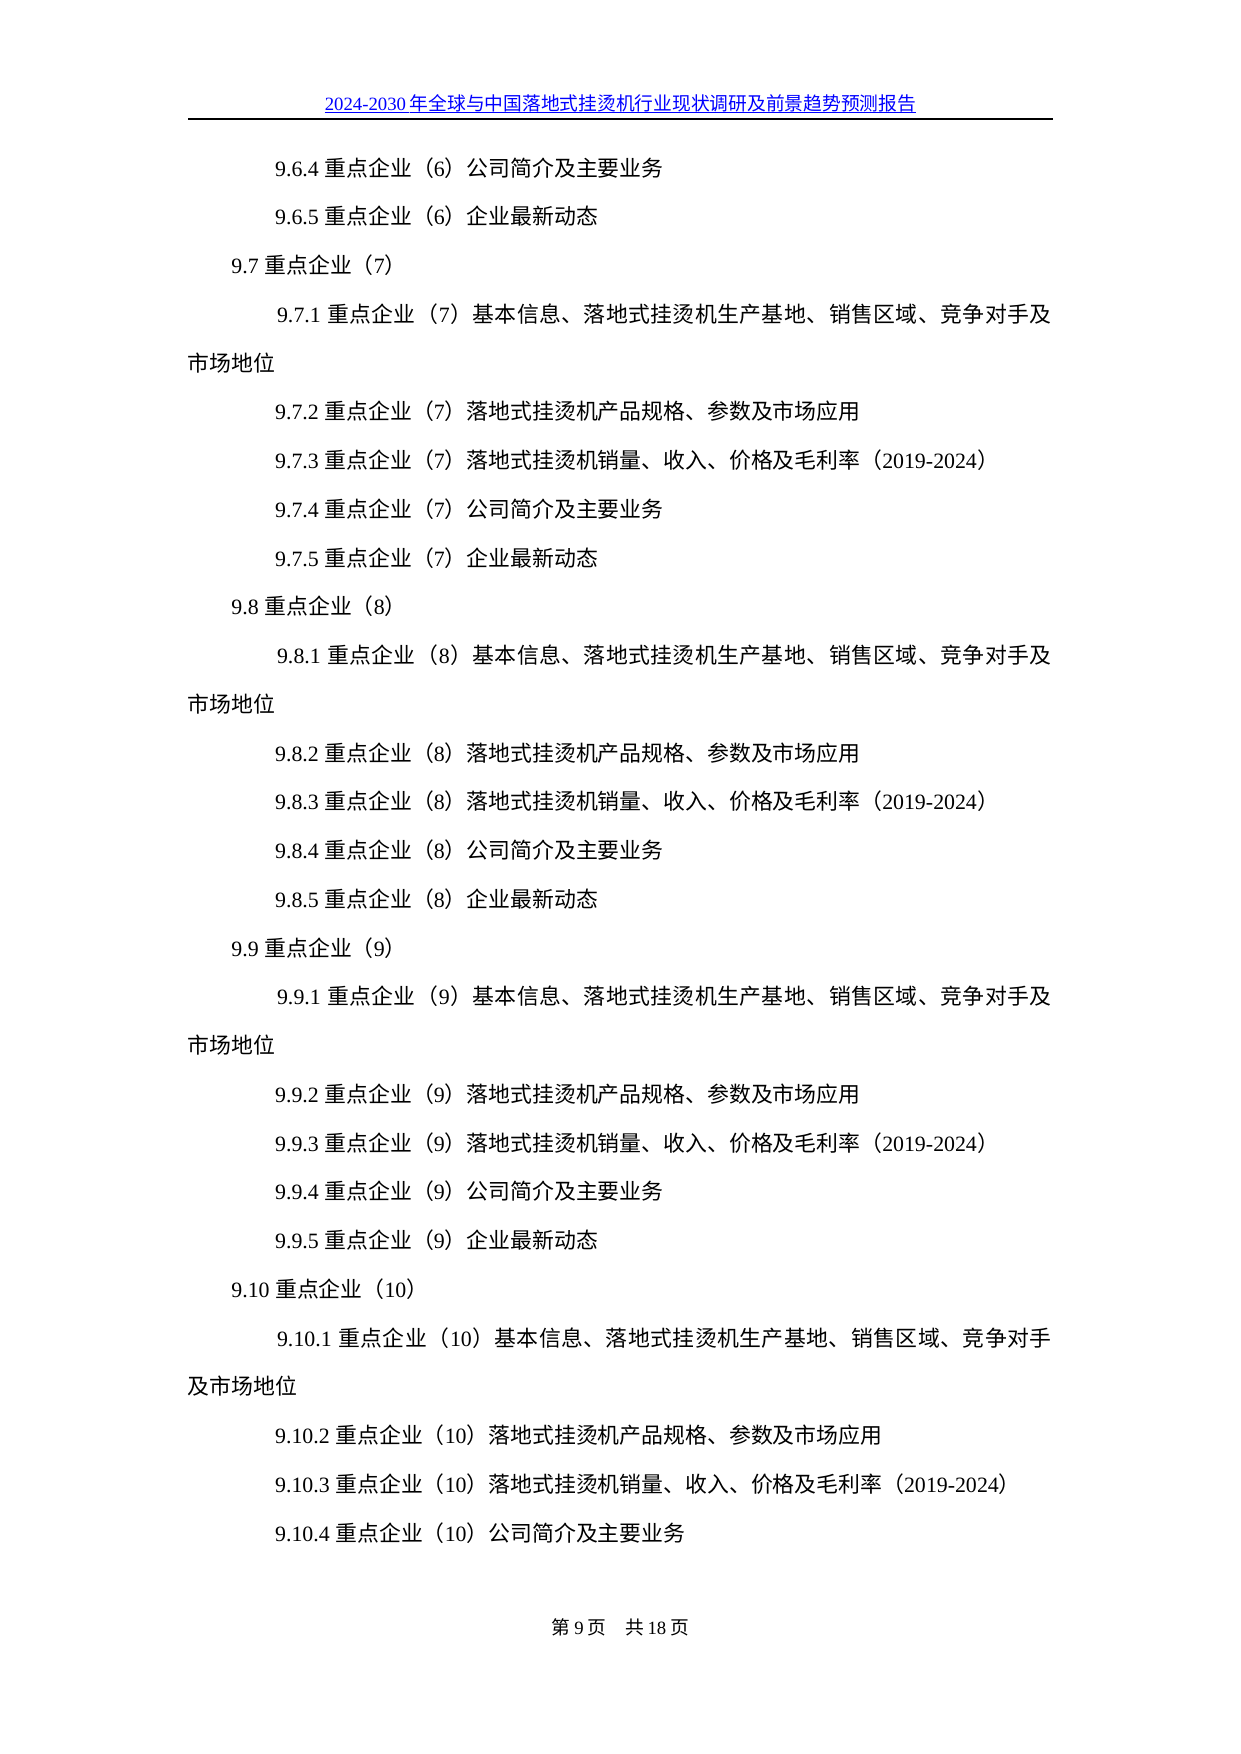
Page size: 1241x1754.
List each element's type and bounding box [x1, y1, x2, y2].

text [187, 150, 1053, 1548]
